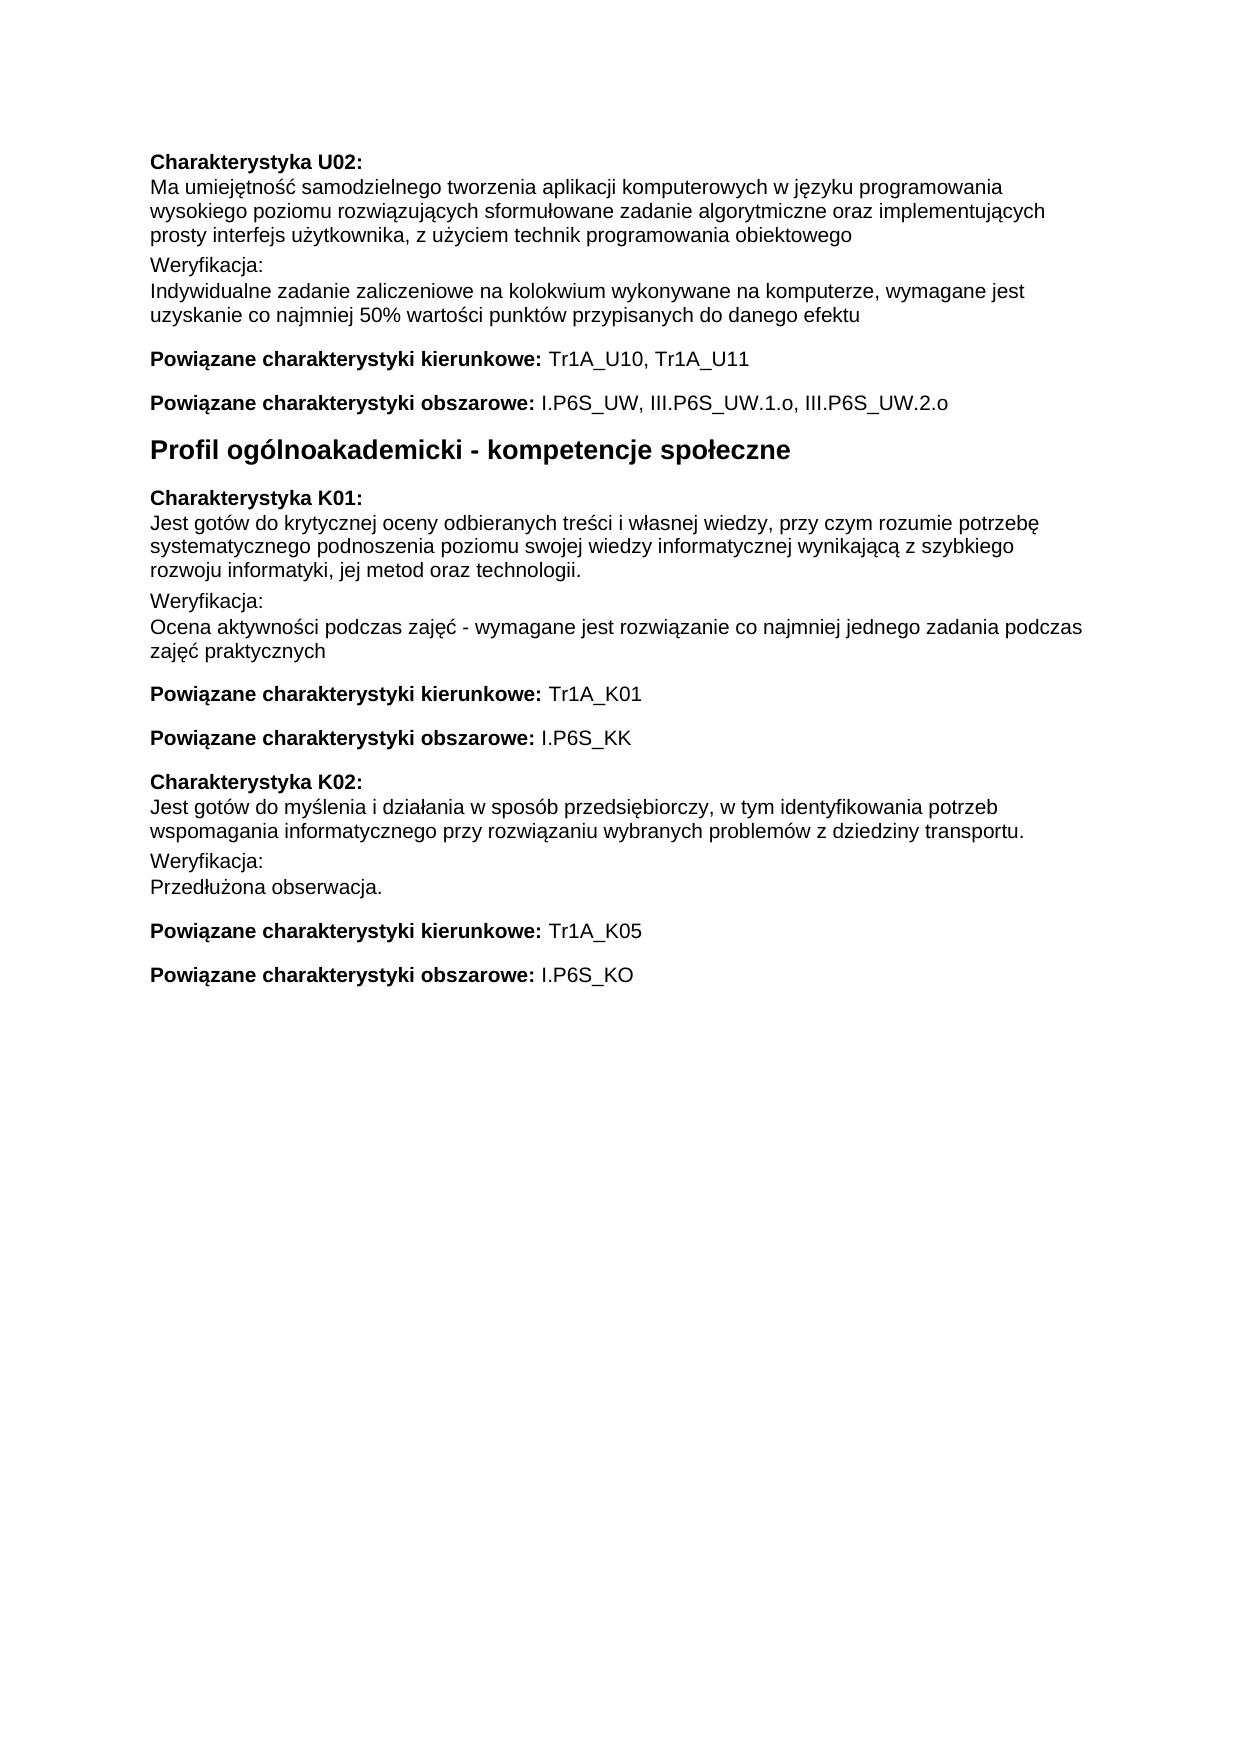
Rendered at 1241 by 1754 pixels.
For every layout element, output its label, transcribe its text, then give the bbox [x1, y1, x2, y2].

text Przedłużona obserwacja. [150, 875, 1090, 899]
text Charakterystyka K02: [150, 770, 1090, 794]
text Jest gotów do myślenia i działania w sposób przedsiębiorczy, w tym identyfikowania potrzeb wspomagania informatycznego przy rozwiązaniu wybranych problemów z dziedziny transportu. [150, 795, 1090, 843]
text Powiązane charakterystyki kierunkowe: Tr1A_K01 [150, 682, 1090, 706]
text Ma umiejętność samodzielnego tworzenia aplikacji komputerowych w języku programowania wysokiego poziomu rozwiązujących sformułowane zadanie algorytmiczne oraz implementujących prosty interfejs użytkownika, z użyciem technik programowania obiektowego [150, 175, 1090, 247]
text Powiązane charakterystyki obszarowe: I.P6S_KO [150, 962, 1090, 986]
text Weryfikacja: [150, 588, 1090, 612]
text Powiązane charakterystyki kierunkowe: Tr1A_U10, Tr1A_U11 [150, 347, 1090, 371]
text Weryfikacja: [150, 849, 1090, 873]
subtitle Profil ogólnoakademicki - kompetencje społeczne [150, 434, 1090, 466]
text Weryfikacja: [150, 253, 1090, 277]
text Powiązane charakterystyki obszarowe: I.P6S_KK [150, 726, 1090, 750]
text Charakterystyka K01: [150, 485, 1090, 509]
text Ocena aktywności podczas zajęć - wymagane jest rozwiązanie co najmniej jednego zadania podczas zajęć praktycznych [150, 614, 1090, 662]
text Jest gotów do krytycznej oceny odbieranych treści i własnej wiedzy, przy czym rozumie potrzebę systematycznego podnoszenia poziomu swojej wiedzy informatycznej wynikającą z szybkiego rozwoju informatyki, jej metod oraz technologii. [150, 510, 1090, 582]
text Powiązane charakterystyki kierunkowe: Tr1A_K05 [150, 919, 1090, 943]
text Powiązane charakterystyki obszarowe: I.P6S_UW, III.P6S_UW.1.o, III.P6S_UW.2.o [150, 391, 1090, 414]
text Charakterystyka U02: [150, 150, 1090, 174]
